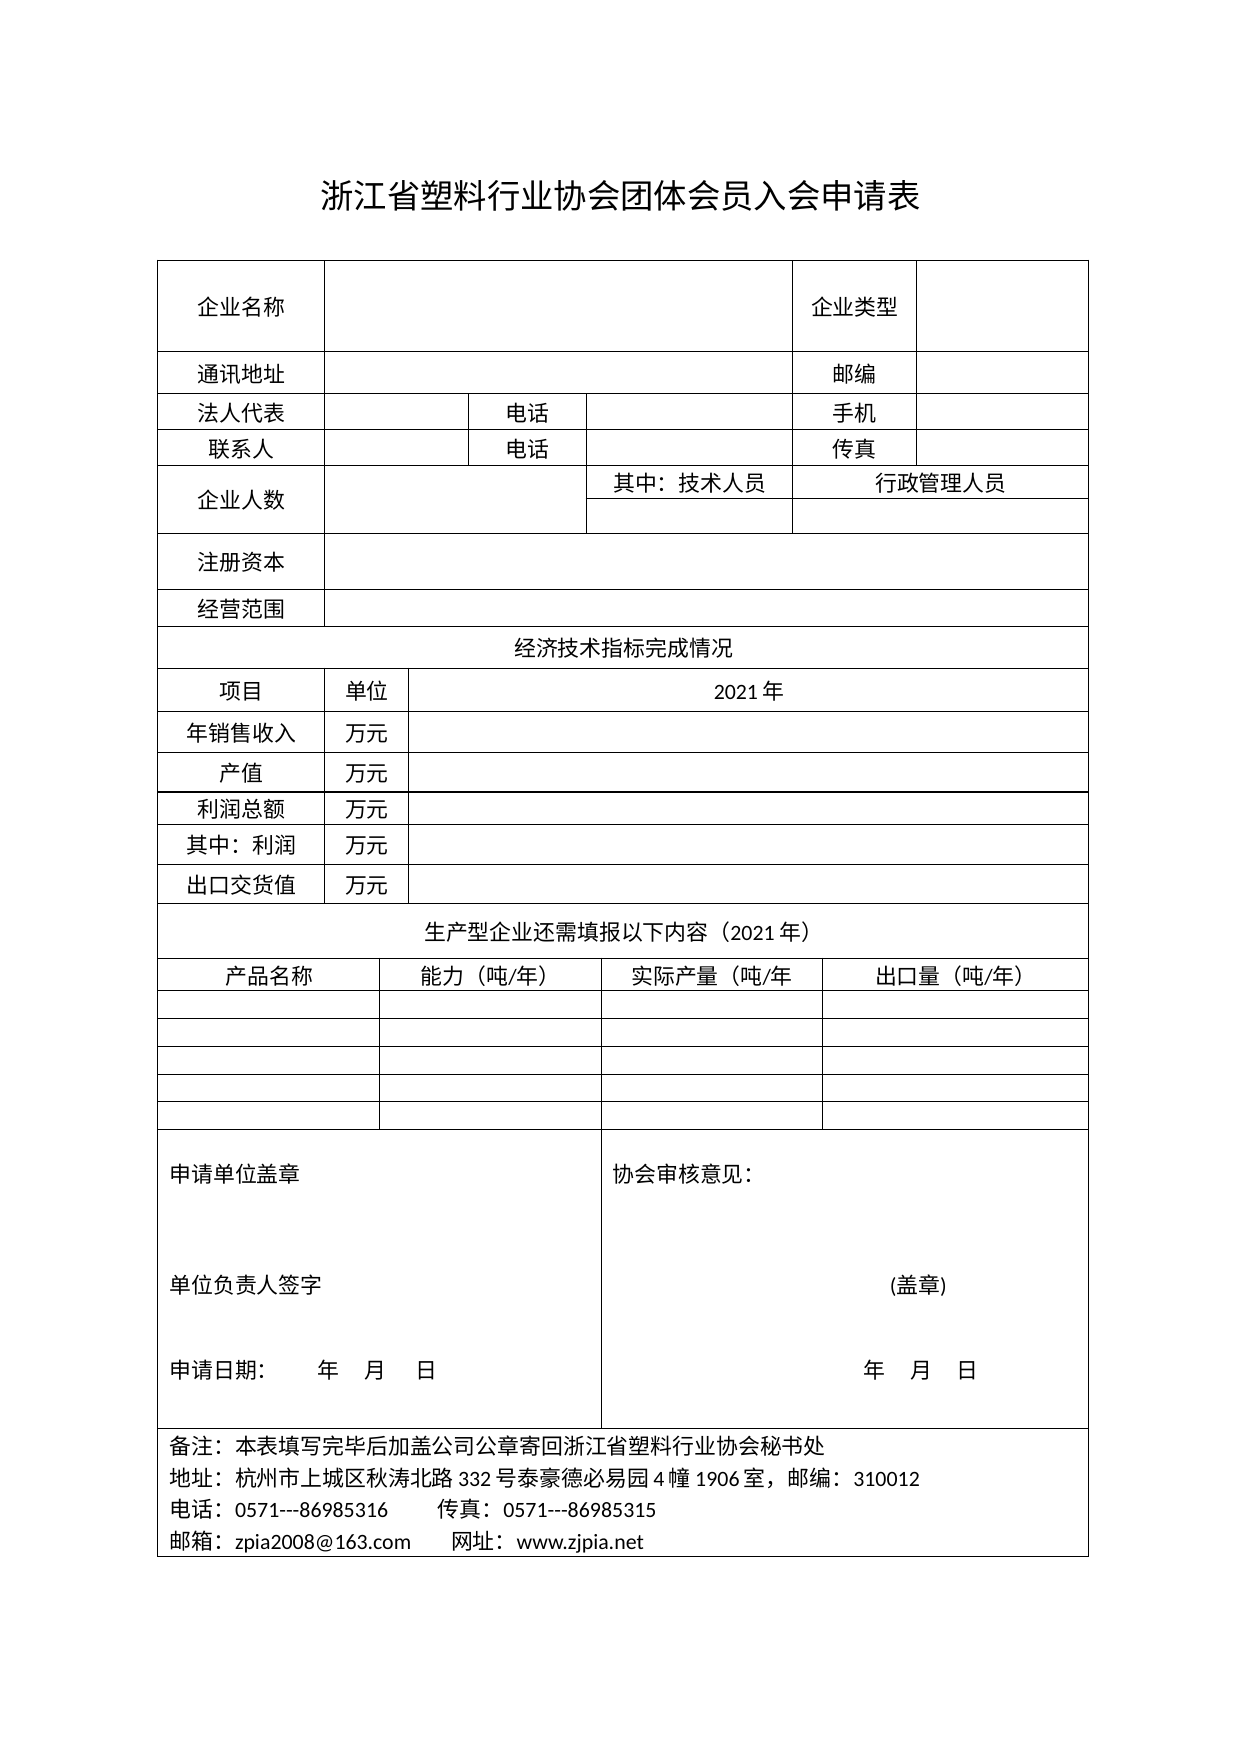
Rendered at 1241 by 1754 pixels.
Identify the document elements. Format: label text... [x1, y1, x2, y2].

table_cell 生产型企业还需填报以下内容（2021年） [158, 904, 1088, 958]
table_cell [380, 1102, 601, 1129]
table_cell 电话 [469, 394, 586, 429]
table_cell [823, 1075, 1088, 1101]
table_header 企业名称 [158, 261, 324, 351]
table_cell 协会审核意见： (盖章) 年 月 日 [602, 1130, 1088, 1428]
table_cell [823, 1019, 1088, 1046]
table_cell [409, 753, 1088, 791]
table_header [917, 261, 1088, 351]
table_cell [409, 712, 1088, 752]
table_cell [158, 991, 379, 1018]
table_cell [602, 1075, 822, 1101]
table_cell 备注：本表填写完毕后加盖公司公章寄回浙江省塑料行业协会秘书处 地址：杭州市上城区秋涛北路332号泰豪德必易园4幢1906室，邮编：310012 电话：0571---86985316 传真：0571---86985315 邮箱：zpia2008@163.com 网址：www.zjpia.net [158, 1429, 1088, 1556]
text 浙江省塑料行业协会团体会员入会申请表 [187, 162, 1053, 227]
table_cell [158, 1019, 379, 1046]
table_cell 通讯地址 [158, 352, 324, 393]
table_cell [380, 1047, 601, 1073]
table_cell 实际产量（吨/年 [602, 959, 822, 990]
table_cell [602, 1047, 822, 1073]
table_cell [602, 1102, 822, 1129]
table_cell [380, 1075, 601, 1101]
table_cell [587, 394, 792, 429]
table_cell [158, 1047, 379, 1073]
table_header [325, 261, 792, 351]
table_cell [823, 991, 1088, 1018]
table_cell 联系人 [158, 430, 324, 465]
table_cell 万元 [325, 753, 408, 791]
table_cell 万元 [325, 825, 408, 864]
table_cell 法人代表 [158, 394, 324, 429]
table_cell [409, 825, 1088, 864]
table_cell [325, 534, 1088, 588]
table_cell 经济技术指标完成情况 [158, 627, 1088, 667]
table_cell [793, 499, 1088, 532]
table_cell 其中：技术人员 [587, 466, 792, 497]
table_cell 注册资本 [158, 534, 324, 588]
table_cell 万元 [325, 712, 408, 752]
table_cell [158, 1102, 379, 1129]
table_cell 邮编 [793, 352, 916, 393]
table_cell [917, 352, 1088, 393]
table_cell 手机 [793, 394, 916, 429]
table_cell [917, 394, 1088, 429]
table_cell 出口交货值 [158, 865, 324, 903]
table_cell 项目 [158, 669, 324, 711]
table_cell 电话 [469, 430, 586, 465]
table_cell [602, 991, 822, 1018]
table_cell 行政管理人员 [793, 466, 1088, 497]
table_cell 2021年 [409, 669, 1088, 711]
table_cell 申请单位盖章 单位负责人签字 申请日期： 年 月 日 [158, 1130, 601, 1428]
table_cell 单位 [325, 669, 408, 711]
table_cell [325, 466, 586, 532]
table_header 企业类型 [793, 261, 916, 351]
table_cell [587, 430, 792, 465]
table_cell [325, 590, 1088, 626]
table_cell 年销售收入 [158, 712, 324, 752]
table_cell [325, 394, 468, 429]
table_cell [917, 430, 1088, 465]
table_cell [158, 1075, 379, 1101]
table_cell [602, 1019, 822, 1046]
table_cell 传真 [793, 430, 916, 465]
table_cell [380, 1019, 601, 1046]
table_cell [823, 1047, 1088, 1073]
table_cell [409, 793, 1088, 824]
table_cell [325, 352, 792, 393]
table_cell [380, 991, 601, 1018]
table_cell 经营范围 [158, 590, 324, 626]
table_cell 其中：利润 [158, 825, 324, 864]
table_cell [409, 865, 1088, 903]
table_cell 产值 [158, 753, 324, 791]
table_cell 产品名称 [158, 959, 379, 990]
table_cell [325, 430, 468, 465]
table_cell 企业人数 [158, 466, 324, 532]
table_cell 利润总额 [158, 793, 324, 824]
table_cell 出口量（吨/年） [823, 959, 1088, 990]
table_cell 能力（吨/年） [380, 959, 601, 990]
table_cell 万元 [325, 793, 408, 824]
table_cell [587, 499, 792, 532]
table_cell 万元 [325, 865, 408, 903]
table_cell [823, 1102, 1088, 1129]
